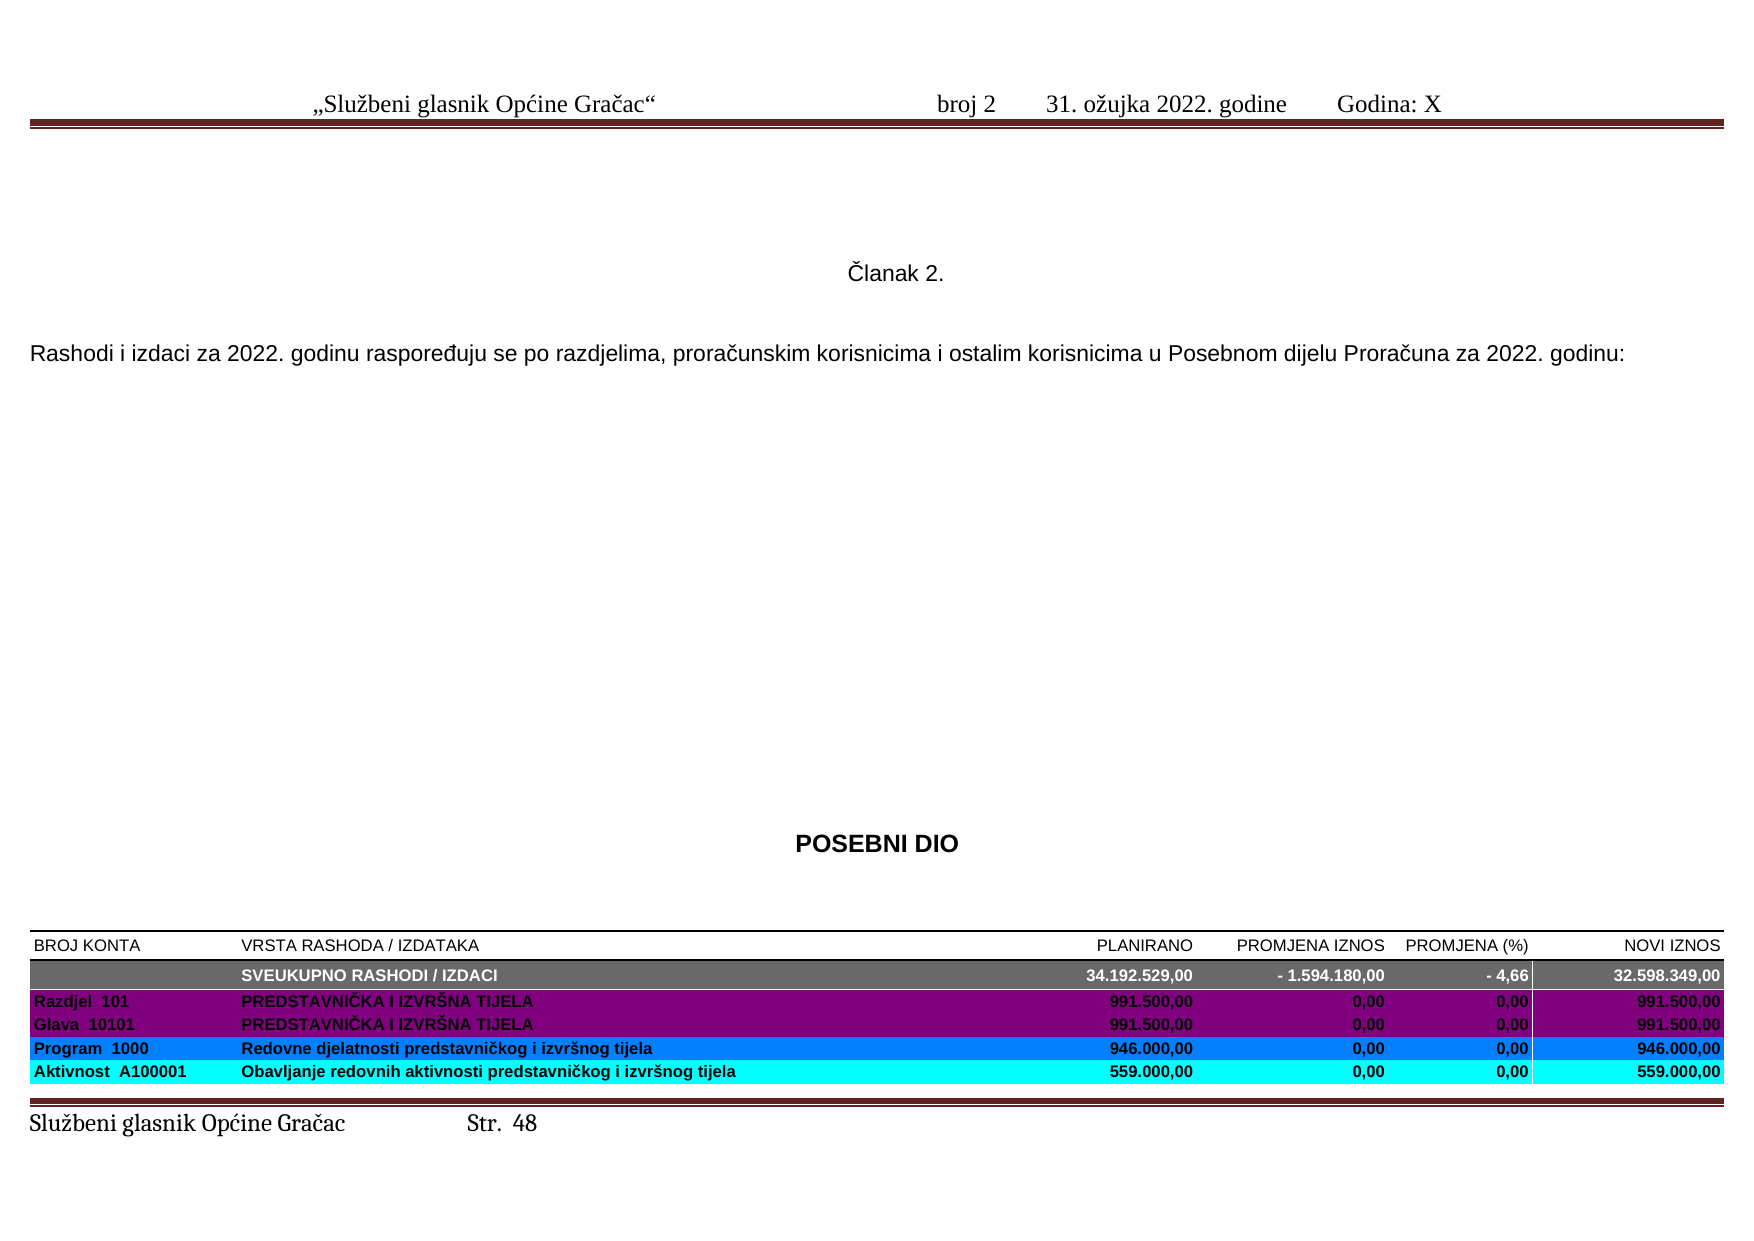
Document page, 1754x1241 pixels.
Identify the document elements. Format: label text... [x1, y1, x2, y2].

text POSEBNI DIO [29, 829, 1724, 858]
table_cell PREDSTAVNIČKA I IZVRŠNA TIJELA [237, 1013, 1005, 1037]
table_cell [30, 961, 237, 989]
text Rashodi i izdaci za 2022. godinu raspoređuju se po razdjelima, proračunskim korisnicima i ostalim korisnicima u Posebnom dijelu Proračuna za 2022. godinu: [29, 339, 1724, 366]
table_header PROMJENA IZNOS [1197, 932, 1389, 959]
table_cell 946.000,00 [1005, 1037, 1197, 1060]
table_cell SVEUKUPNO RASHODI / IZDACI [237, 961, 1005, 989]
table_cell Obavljanje redovnih aktivnosti predstavničkog i izvršnog tijela [237, 1060, 1005, 1084]
table_cell 0,00 [1389, 1060, 1532, 1084]
table_cell 0,00 [1197, 1013, 1389, 1037]
table_header PROMJENA (%) [1389, 932, 1532, 959]
table_cell 0,00 [1389, 1013, 1532, 1037]
table_cell 34.192.529,00 [1005, 961, 1197, 989]
table_cell 0,00 [1197, 1060, 1389, 1084]
table_cell 0,00 [1197, 1037, 1389, 1060]
table_cell 991.500,00 [1533, 1013, 1724, 1037]
table_cell 991.500,00 [1005, 990, 1197, 1013]
table_header BROJ KONTA [30, 932, 237, 959]
table_cell Redovne djelatnosti predstavničkog i izvršnog tijela [237, 1037, 1005, 1060]
table_cell 991.500,00 [1533, 990, 1724, 1013]
table_header NOVI IZNOS [1533, 932, 1724, 959]
text Članak 2. [67, 260, 1724, 286]
table_cell - 4,66 [1389, 961, 1532, 989]
table_cell 32.598.349,00 [1533, 961, 1724, 989]
table_header VRSTA RASHODA / IZDATAKA [237, 932, 1005, 959]
table_cell 0,00 [1389, 1037, 1532, 1060]
table_cell 0,00 [1197, 990, 1389, 1013]
table_cell 559.000,00 [1533, 1060, 1724, 1084]
table_cell 946.000,00 [1533, 1037, 1724, 1060]
table_cell 0,00 [1389, 990, 1532, 1013]
table_cell Aktivnost A100001 [30, 1060, 237, 1084]
table_header PLANIRANO [1005, 932, 1197, 959]
table_cell - 1.594.180,00 [1197, 961, 1389, 989]
table_cell PREDSTAVNIČKA I IZVRŠNA TIJELA [237, 990, 1005, 1013]
table_cell Program 1000 [30, 1037, 237, 1060]
table_cell 991.500,00 [1005, 1013, 1197, 1037]
table_cell Glava 10101 [30, 1013, 237, 1037]
table_cell Razdjel 101 [30, 990, 237, 1013]
table_cell 559.000,00 [1005, 1060, 1197, 1084]
